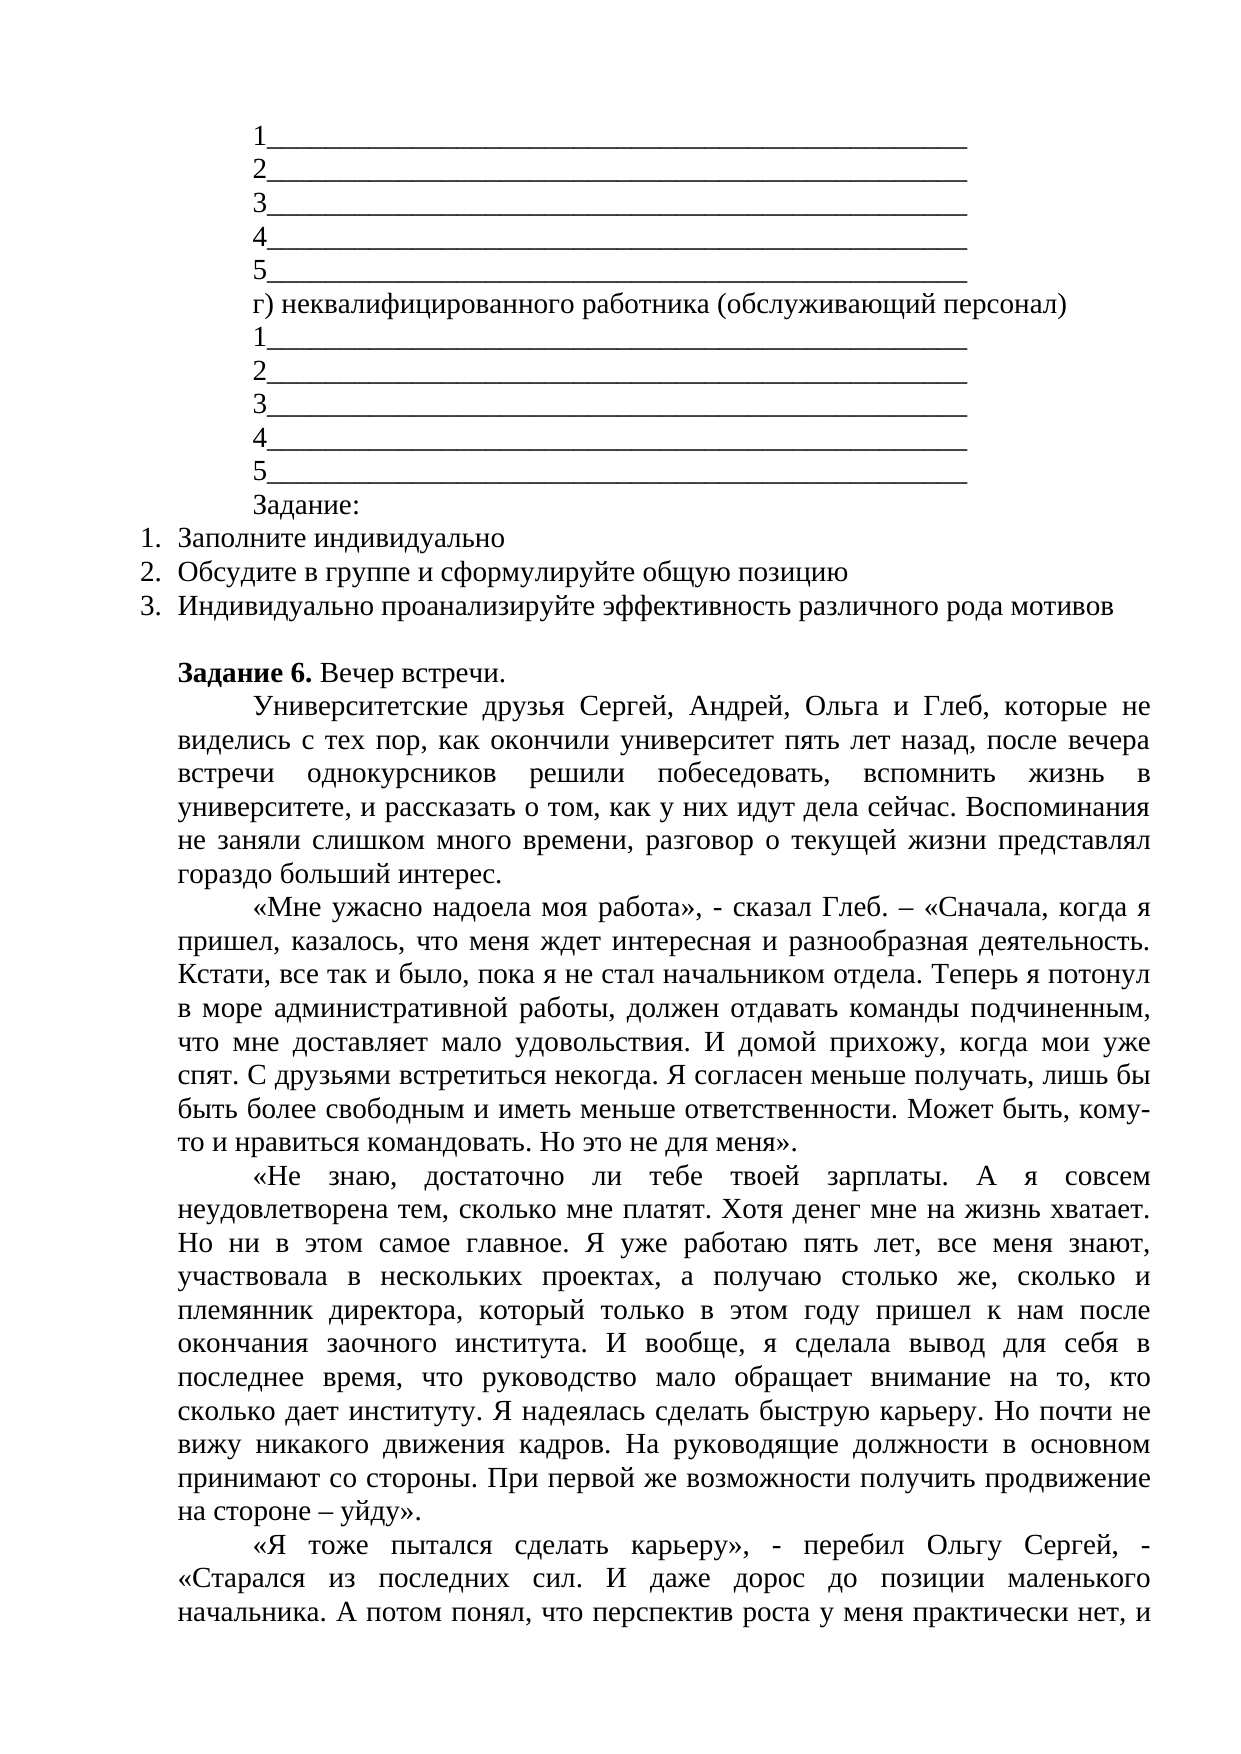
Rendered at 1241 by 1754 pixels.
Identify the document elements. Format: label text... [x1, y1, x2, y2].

text 5________________________________________________ [177, 453, 1152, 487]
list Индивидуально проанализируйте эффективность различного рода мотивов [140, 588, 1152, 621]
text Задание: [177, 487, 1152, 521]
text 5________________________________________________ [177, 252, 1152, 286]
text 1________________________________________________ [177, 118, 1152, 152]
text 4________________________________________________ [177, 420, 1152, 453]
text 1________________________________________________ [177, 319, 1152, 353]
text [177, 1527, 1152, 1627]
text Задание 6. Вечер встречи. [177, 655, 1152, 688]
text 2________________________________________________ [177, 152, 1152, 185]
text Университетские друзья Сергей, Андрей, Ольга и Глеб, которые не виделись с тех пор, как окончили университет пять лет назад, после вечера встречи однокурсников решили побеседовать, вспомнить жизнь в университете, и рассказать о том, как у них идут дела сейчас. Воспоминания не заняли слишком много времени, разговор о текущей жизни представлял гораздо больший интерес. [177, 688, 1152, 889]
text «Мне ужасно надоела моя работа», - сказал Глеб. – «Сначала, когда я пришел, казалось, что меня ждет интересная и разнообразная деятельность. Кстати, все так и было, пока я не стал начальником отдела. Теперь я потонул в море административной работы, должен отдавать команды подчиненным, что мне доставляет мало удовольствия. И домой прихожу, когда мои уже спят. С друзьями встретиться некогда. Я согласен меньше получать, лишь бы быть более свободным и иметь меньше ответственности. Может быть, кому-то и нравиться командовать. Но это не для меня». [177, 889, 1152, 1158]
text 3________________________________________________ [177, 386, 1152, 420]
text «Не знаю, достаточно ли тебе твоей зарплаты. А я совсем неудовлетворена тем, сколько мне платят. Хотя денег мне на жизнь хватает. Но ни в этом самое главное. Я уже работаю пять лет, все меня знают, участвовала в нескольких проектах, а получаю столько же, сколько и племянник директора, который только в этом году пришел к нам после окончания заочного института. И вообще, я сделала вывод для себя в последнее время, что руководство мало обращает внимание на то, кто сколько дает институту. Я надеялась сделать быструю карьеру. Но почти не вижу никакого движения кадров. На руководящие должности в основном принимают со стороны. При первой же возможности получить продвижение на стороне – уйду». [177, 1158, 1152, 1527]
list Обсудите в группе и сформулируйте общую позицию [140, 554, 1152, 588]
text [177, 185, 1152, 219]
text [177, 219, 1152, 252]
text 2________________________________________________ [177, 353, 1152, 386]
text г) неквалифицированного работника (обслуживающий персонал) [177, 286, 1152, 319]
list Заполните индивидуально [140, 521, 1152, 554]
